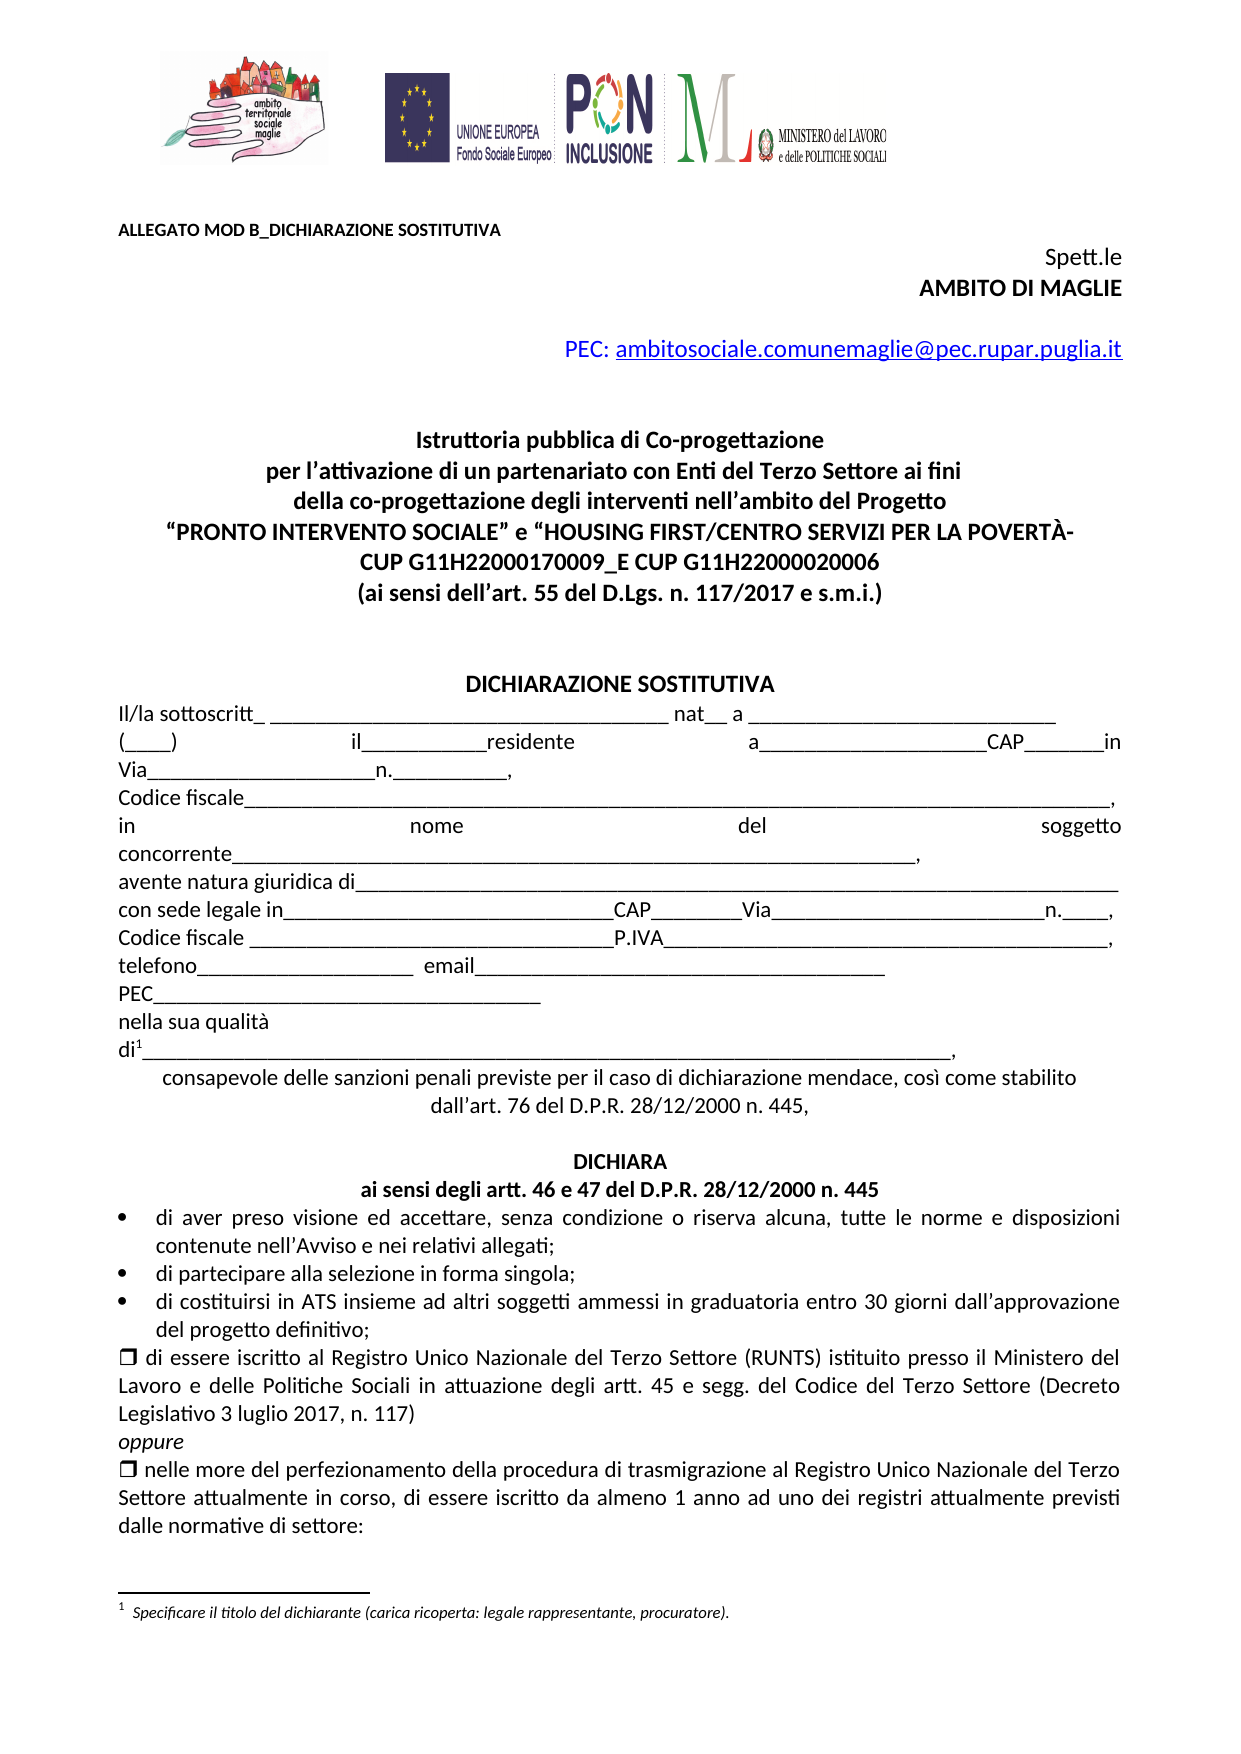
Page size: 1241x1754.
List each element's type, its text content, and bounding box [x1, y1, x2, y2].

text Il/la sottoscritt_ ___________________________________ nat__ a ___________________________ [118, 699, 1122, 727]
text “PRONTO INTERVENTO SOCIALE” e “HOUSING FIRST/CENTRO SERVIZI PER LA POVERTÀ- [118, 516, 1122, 546]
text DICHIARAZIONE SOSTITUTIVA [118, 668, 1122, 699]
text PEC__________________________________ [118, 979, 1122, 1007]
text avente natura giuridica di___________________________________________________________________ [118, 867, 1122, 895]
text con sede legale in_____________________________CAP________Via________________________n.____, [118, 895, 1122, 923]
text consapevole delle sanzioni penali previste per il caso di dichiarazione mendace, così come stabilito [118, 1063, 1122, 1091]
text della co-progettazione degli interventi nell’ambito del Progetto [118, 485, 1122, 516]
text PEC: ambitosociale.comunemaglie@pec.rupar.puglia.it [118, 333, 1122, 363]
text nelle more del perfezionamento della procedura di trasmigrazione al Registro Unico Nazionale del Terzo Settore attualmente in corso, di essere iscritto da almeno 1 anno ad uno dei registri attualmente previsti dalle normative di settore: [118, 1456, 1122, 1539]
text per l’attivazione di un partenariato con Enti del Terzo Settore ai fini [192, 455, 1122, 485]
text di_______________________________________________________________________, [118, 1035, 1122, 1063]
text DICHIARA [118, 1147, 1122, 1175]
text (____) il___________residente a____________________CAP_______in Via____________________n.__________, [118, 727, 1122, 783]
text CUP G11H22000170009_E CUP G11H22000020006 [118, 546, 1122, 577]
list di costituirsi in ATS insieme ad altri soggetti ammessi in graduatoria entro 30 giorni dall’approvazione del progetto definitivo; [118, 1287, 1122, 1343]
text ai sensi degli artt. 46 e 47 del D.P.R. 28/12/2000 n. 445 [118, 1175, 1122, 1203]
list di partecipare alla selezione in forma singola; [118, 1259, 1122, 1287]
text Codice fiscale____________________________________________________________________________, [118, 783, 1122, 811]
text ALLEGATO MOD B_DICHIARAZIONE SOSTITUTIVA [118, 218, 1122, 241]
text telefono___________________ email____________________________________ [118, 951, 1122, 979]
text Codice fiscale ________________________________P.IVA_______________________________________, [118, 923, 1122, 951]
text nella sua qualità [118, 1007, 1122, 1035]
list di aver preso visione ed accettare, senza condizione o riserva alcuna, tutte le norme e disposizioni contenute nell’Avviso e nei relativi allegati; [118, 1203, 1122, 1259]
text oppure [118, 1427, 1122, 1456]
picture [159, 51, 329, 165]
text in nome del soggetto concorrente____________________________________________________________, [118, 811, 1122, 867]
text Spett.le [118, 241, 1122, 272]
text di essere iscritto al Registro Unico Nazionale del Terzo Settore (RUNTS) istituito presso il Ministero del Lavoro e delle Politiche Sociali in attuazione degli artt. 45 e segg. del Codice del Terzo Settore (Decreto Legislativo 3 luglio 2017, n. 117) [118, 1343, 1122, 1427]
text dall’art. 76 del D.P.R. 28/12/2000 n. 445, [118, 1091, 1122, 1119]
text AMBITO DI MAGLIE [118, 272, 1122, 302]
text (ai sensi dell’art. 55 del D.Lgs. n. 117/2017 e s.m.i.) [118, 577, 1122, 607]
text Istruttoria pubblica di Co-progettazione [118, 424, 1122, 455]
